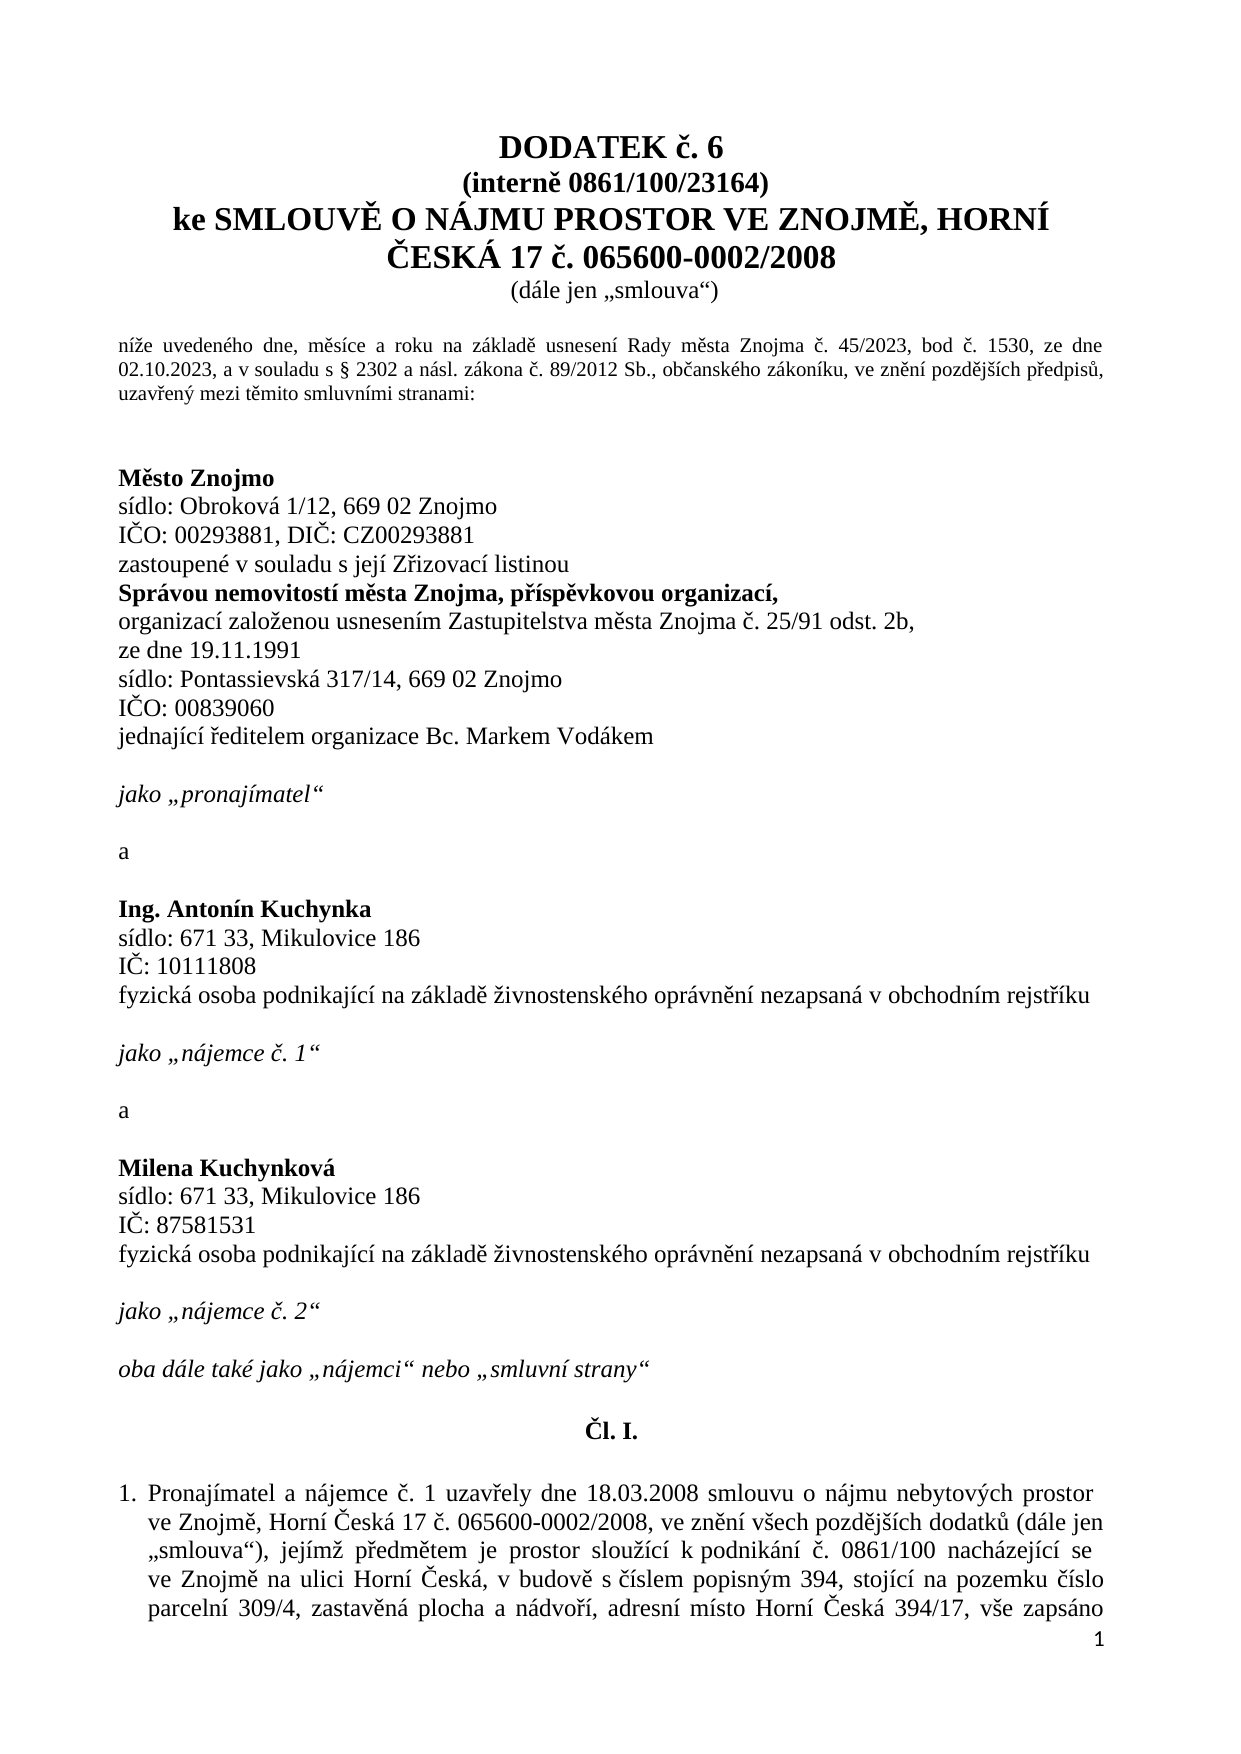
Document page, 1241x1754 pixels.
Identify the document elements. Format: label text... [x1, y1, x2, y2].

text a [118, 1095, 1104, 1124]
text DODATEK č. 6 [118, 127, 1104, 165]
text fyzická osoba podnikající na základě živnostenského oprávnění nezapsaná v obchodním rejstříku [118, 1239, 1104, 1268]
text (dále jen „smlouva“) [118, 276, 1104, 304]
text (interně 0861/100/23164) [118, 165, 1104, 199]
text Čl. I. [118, 1416, 1104, 1444]
text sídlo: Pontassievská 317/14, 669 02 Znojmo [118, 664, 1104, 693]
text IČO: 00293881, DIČ: CZ00293881 [118, 520, 1104, 549]
text zastoupené v souladu s její Zřizovací listinou [118, 549, 1104, 578]
text sídlo: 671 33, Mikulovice 186 [118, 923, 1104, 951]
text jako „pronajímatel“ [118, 779, 1104, 808]
text sídlo: 671 33, Mikulovice 186 [118, 1181, 1104, 1210]
text níže uvedeného dne, měsíce a roku na základě usnesení Rady města Znojma č. 45/2023, bod č. 1530, ze dne 02.10.2023, a v souladu s § 2302 a násl. zákona č. 89/2012 Sb., občanského zákoníku, ve znění pozdějších předpisů, uzavřený mezi těmito smluvními stranami: [118, 333, 1104, 405]
text IČO: 00839060 [118, 693, 1104, 721]
text IČ: 10111808 [118, 951, 1104, 980]
text Město Znojmo [118, 463, 1104, 491]
text IČ: 87581531 [118, 1210, 1104, 1239]
text Ing. Antonín Kuchynka [118, 894, 1104, 923]
text ke SMLOUVĚ O NÁJMU PROSTOR VE ZNOJMĚ, HORNÍ ČESKÁ 17 č. 065600-0002/2008 [118, 199, 1104, 276]
text sídlo: Obroková 1/12, 669 02 Znojmo [118, 491, 1104, 520]
text organizací založenou usnesením Zastupitelstva města Znojma č. 25/91 odst. 2b, ze dne 19.11.1991 [118, 606, 1104, 664]
text jako „nájemce č. 1“ [118, 1038, 1104, 1066]
text Milena Kuchynková [118, 1153, 1104, 1181]
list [118, 1478, 1104, 1622]
text jednající ředitelem organizace Bc. Markem Vodákem [118, 721, 1104, 750]
text a [118, 836, 1104, 865]
text fyzická osoba podnikající na základě živnostenského oprávnění nezapsaná v obchodním rejstříku [118, 980, 1104, 1009]
text Správou nemovitostí města Znojma, příspěvkovou organizací, [118, 578, 1104, 606]
text oba dále také jako „nájemci“ nebo „smluvní strany“ [118, 1354, 1104, 1383]
text jako „nájemce č. 2“ [118, 1296, 1104, 1325]
